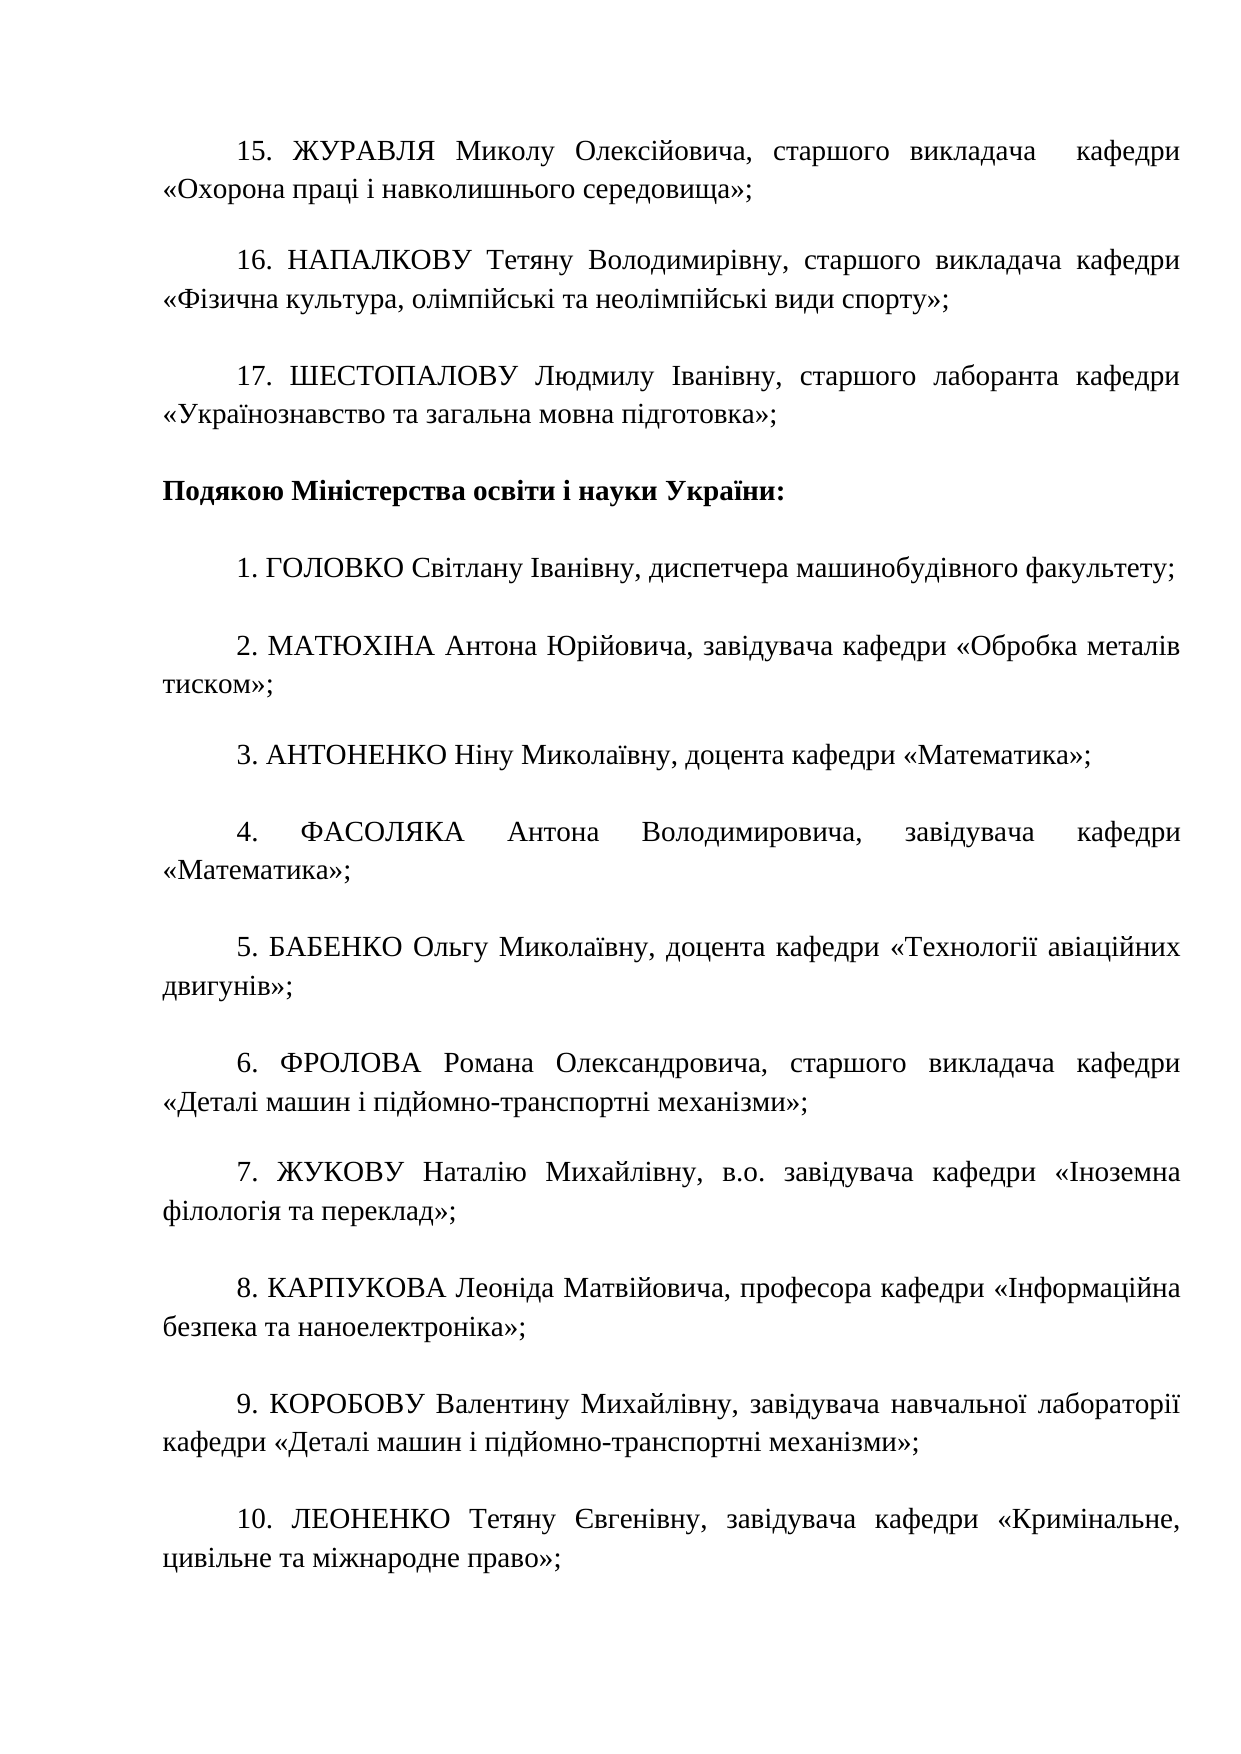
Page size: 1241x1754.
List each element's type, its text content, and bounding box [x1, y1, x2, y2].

text 17. ШЕСТОПАЛОВУ Людмилу Іванівну, старшого лаборанта кафедри «Українознавство та загальна мовна підготовка»; [162, 358, 1181, 430]
text 10. ЛЕОНЕНКО Тетяну Євгенівну, завідувача кафедри «Кримінальне, цивільне та міжнародне право»; [162, 1501, 1181, 1573]
text 9. КОРОБОВУ Валентину Михайлівну, завідувача навчальної лабораторії кафедри «Деталі машин і підйомно-транспортні механізми»; [162, 1386, 1181, 1458]
text 4. ФАСОЛЯКА Антона Володимировича, завідувача кафедри «Математика»; [162, 814, 1181, 886]
text 7. ЖУКОВУ Наталію Михайлівну, в.о. завідувача кафедри «Іноземна філологія та переклад»; [162, 1154, 1181, 1227]
text 6. ФРОЛОВА Романа Олександровича, старшого викладача кафедри «Деталі машин і підйомно-транспортні механізми»; [162, 1045, 1181, 1117]
text 8. КАРПУКОВА Леоніда Матвійовича, професора кафедри «Інформаційна безпека та наноелектроніка»; [162, 1270, 1181, 1342]
text 2. МАТЮХІНА Антона Юрійовича, завідувача кафедри «Обробка металів тиском»; [162, 628, 1181, 700]
text 5. БАБЕНКО Ольгу Миколаївну, доцента кафедри «Технології авіаційних двигунів»; [162, 929, 1181, 1002]
text 15. ЖУРАВЛЯ Миколу Олексійовича, старшого викладача кафедри «Охорона праці і навколишнього середовища»; [162, 133, 1181, 205]
text 16. НАПАЛКОВУ Тетяну Володимирівну, старшого викладача кафедри «Фізична культура, олімпійські та неолімпійські види спорту»; [162, 242, 1181, 314]
text 1. ГОЛОВКО Світлану Іванівну, диспетчера машинобудівного факультету; [162, 551, 1181, 584]
text Подякою Міністерства освіти і науки України: [162, 473, 1181, 507]
text 3. АНТОНЕНКО Ніну Миколаївну, доцента кафедри «Математика»; [162, 737, 1181, 770]
